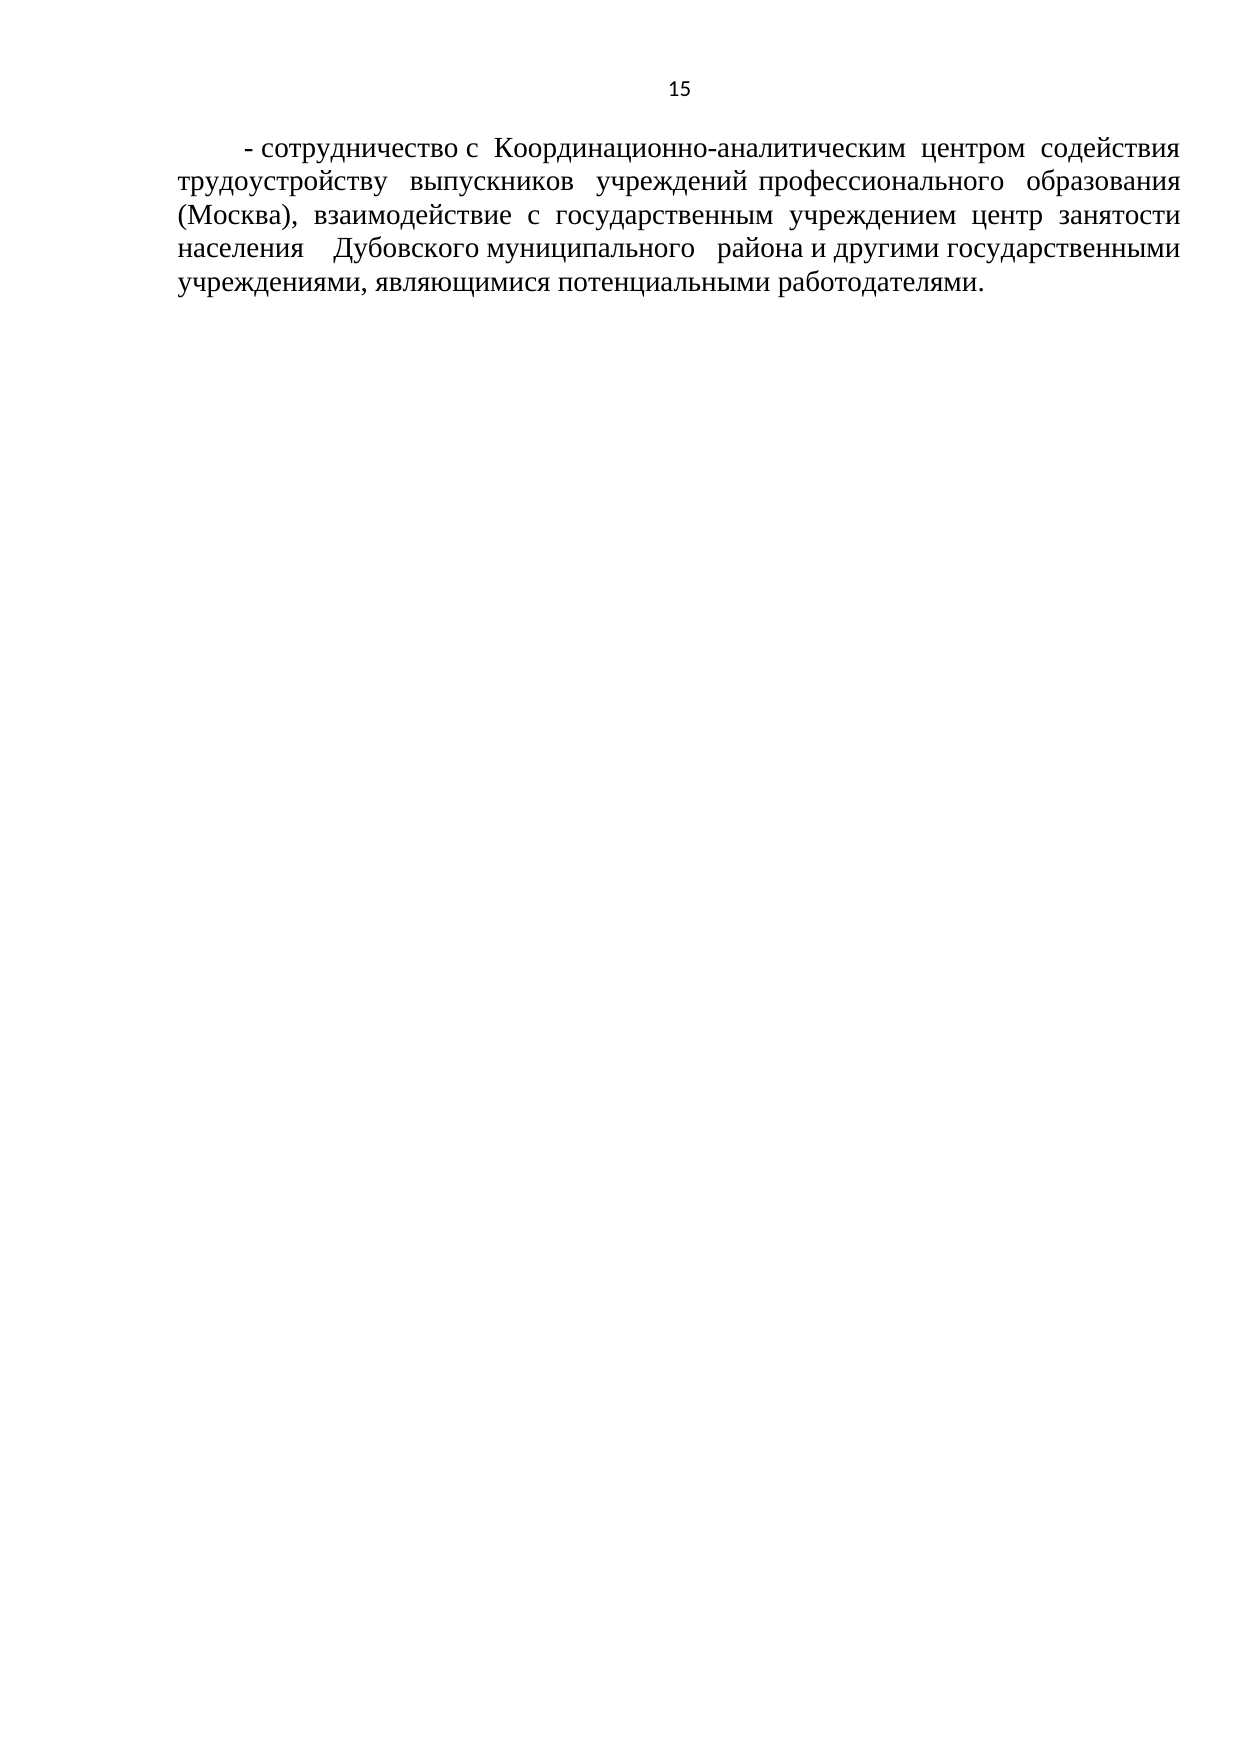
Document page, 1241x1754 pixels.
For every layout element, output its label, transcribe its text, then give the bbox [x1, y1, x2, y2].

text - сотрудничество с Координационно-аналитическим центром содействия трудоустройству выпускников учреждений профессионального образования (Москва), взаимодействие с государственным учреждением центр занятости населения Дубовского муниципального района и другими государственными учреждениями, являющимися потенциальными работодателями. [177, 130, 1181, 297]
